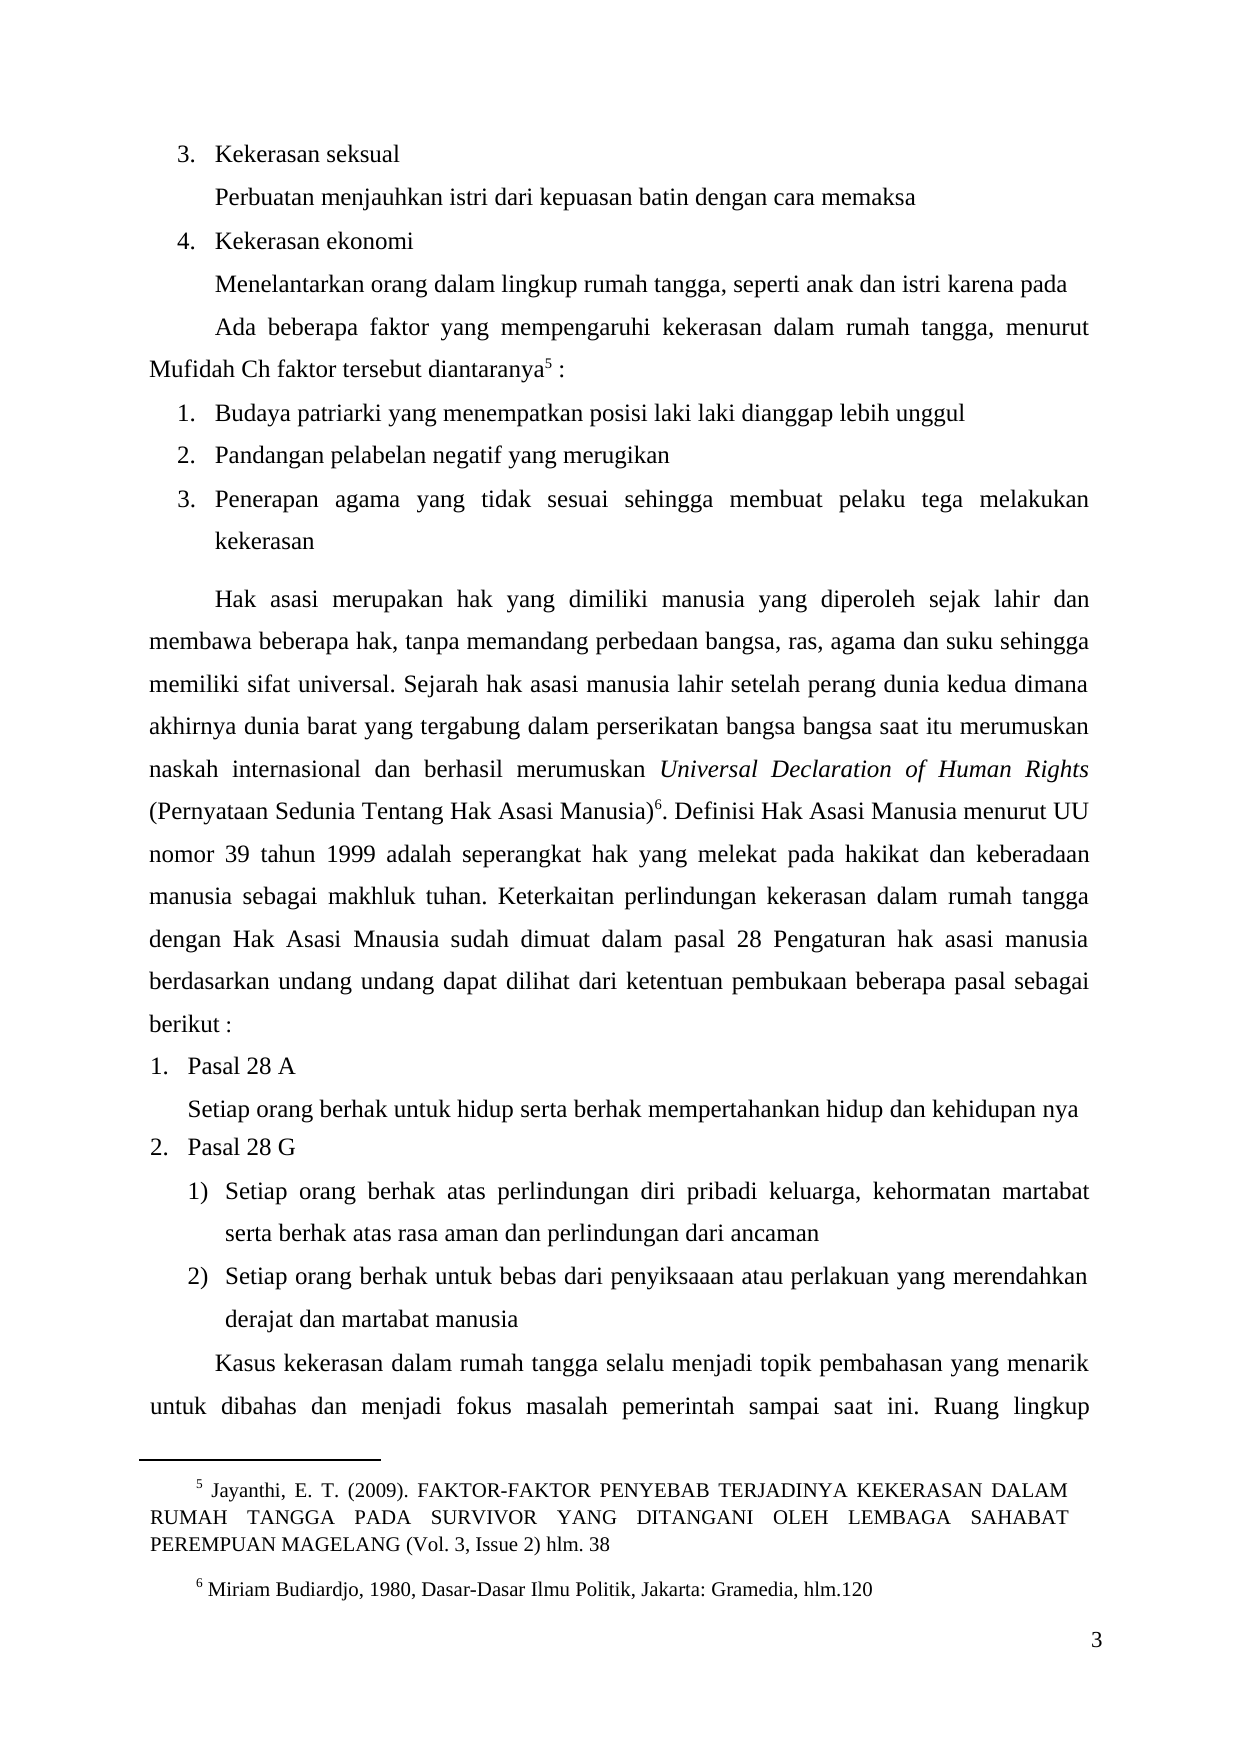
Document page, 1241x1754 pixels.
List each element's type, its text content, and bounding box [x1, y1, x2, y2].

list Pasal 28 G [150, 1132, 1102, 1161]
text Perbuatan menjauhkan istri dari kepuasan batin dengan cara memaksa [214, 182, 1102, 211]
list Budaya patriarki yang menempatkan posisi laki laki dianggap lebih unggul [177, 398, 1102, 426]
list Setiap orang berhak atas perlindungan diri pribadi keluarga, kehormatan martabat serta berhak atas rasa aman dan perlindungan dari ancaman [187, 1176, 1090, 1247]
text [150, 1348, 1090, 1419]
text Hak asasi merupakan hak yang dimiliki manusia yang diperoleh sejak lahir dan membawa beberapa hak, tanpa memandang perbedaan bangsa, ras, agama dan suku sehingga memiliki sifat universal. Sejarah hak asasi manusia lahir setelah perang dunia kedua dimana akhirnya dunia barat yang tergabung dalam perserikatan bangsa bangsa saat itu merumuskan naskah internasional dan berhasil merumuskan Universal Declaration of Human Rights (Pernyataan Sedunia Tentang Hak Asasi Manusia). Definisi Hak Asasi Manusia menurut UU nomor 39 tahun 1999 adalah seperangkat hak yang melekat pada hakikat dan keberadaan manusia sebagai makhluk tuhan. Keterkaitan perlindungan kekerasan dalam rumah tangga dengan Hak Asasi Mnausia sudah dimuat dalam pasal 28 Pengaturan hak asasi manusia berdasarkan undang undang dapat dilihat dari ketentuan pembukaan beberapa pasal sebagai berikut : [149, 584, 1089, 1037]
list Pandangan pelabelan negatif yang merugikan [177, 441, 1102, 469]
text Menelantarkan orang dalam lingkup rumah tangga, seperti anak dan istri karena pada [214, 269, 1102, 297]
text Setiap orang berhak untuk hidup serta berhak mempertahankan hidup dan kehidupan nya [187, 1094, 1102, 1123]
list Pasal 28 A [150, 1051, 1102, 1080]
list Kekerasan ekonomi [177, 226, 1102, 254]
list Kekerasan seksual [177, 139, 1102, 168]
list Penerapan agama yang tidak sesuai sehingga membuat pelaku tega melakukan kekerasan [177, 484, 1089, 555]
text Ada beberapa faktor yang mempengaruhi kekerasan dalam rumah tangga, menurut Mufidah Ch faktor tersebut diantaranya : [149, 312, 1089, 383]
list Setiap orang berhak untuk bebas dari penyiksaaan atau perlakuan yang merendahkan derajat dan martabat manusia [187, 1261, 1088, 1333]
